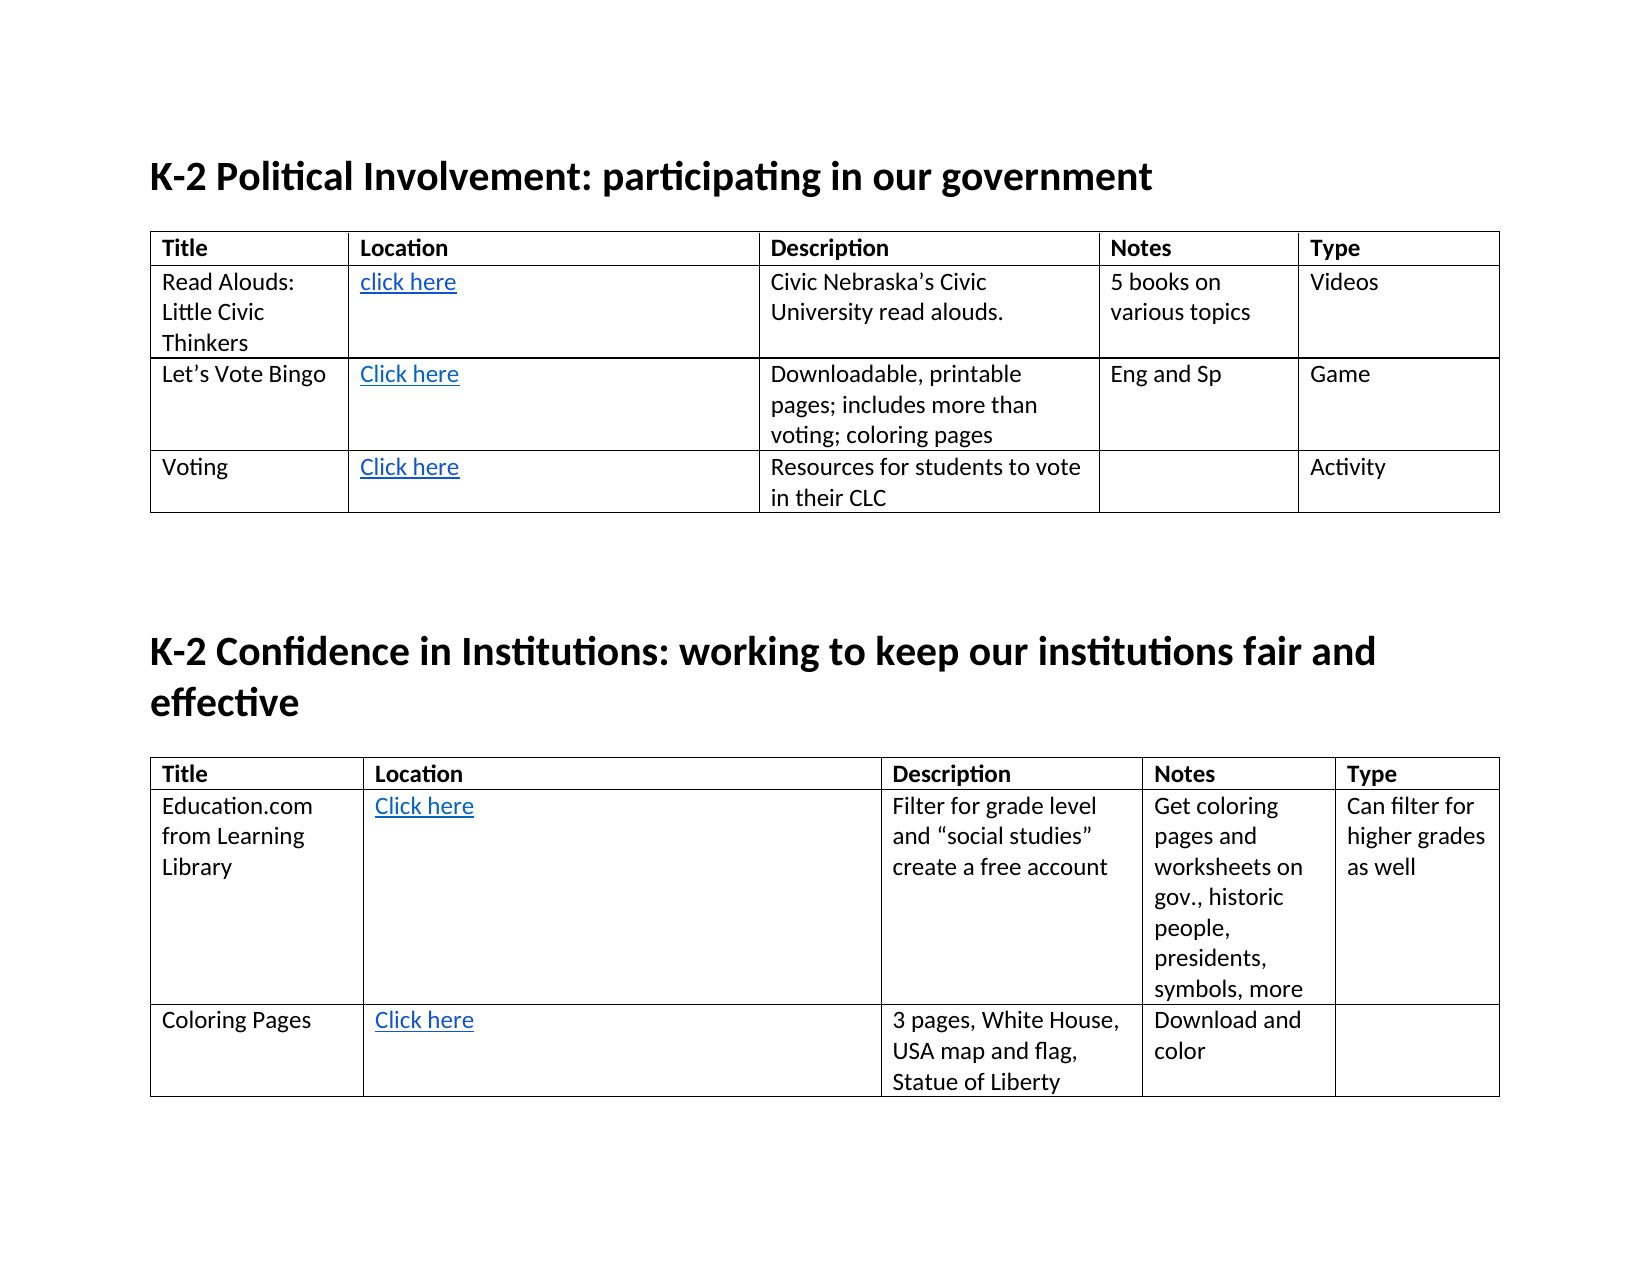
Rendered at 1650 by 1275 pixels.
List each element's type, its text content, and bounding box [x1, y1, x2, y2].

table_cell Get coloring pages and worksheets on gov., historic people, presidents, symbols, more [1143, 790, 1335, 1003]
table_cell Can filter for higher grades as well [1336, 790, 1499, 1003]
text K-2 Confidence in Institutions: working to keep our institutions fair and effective [150, 625, 1500, 727]
text K-2 Political Involvement: participating in our government [150, 150, 1500, 201]
table_cell Click here [364, 1005, 881, 1096]
table_cell click here [349, 266, 759, 357]
table_cell 5 books on various topics [1100, 266, 1298, 357]
table_cell Click here [364, 790, 881, 1003]
table_cell Click here [349, 451, 759, 512]
table_cell Eng and Sp [1100, 359, 1298, 450]
table_header Location [349, 232, 759, 265]
table_cell [1336, 1005, 1499, 1096]
table_cell [1100, 451, 1298, 512]
table_cell Click here [349, 359, 759, 450]
table_cell Voting [151, 451, 348, 512]
table_cell Education.com from Learning Library [151, 790, 363, 1003]
table_cell Game [1299, 359, 1499, 450]
table_cell Resources for students to vote in their CLC [760, 451, 1099, 512]
table_cell Let’s Vote Bingo [151, 359, 348, 450]
table_header Location [364, 758, 881, 789]
table_header Notes [1143, 758, 1335, 789]
table_cell 3 pages, White House, USA map and flag, Statue of Liberty [882, 1005, 1142, 1096]
table_cell Coloring Pages [151, 1005, 363, 1096]
table_cell Filter for grade level and “social studies” create a free account [882, 790, 1142, 1003]
table_cell Activity [1299, 451, 1499, 512]
table_header Description [760, 232, 1099, 265]
table_header Title [151, 758, 363, 789]
table_cell Videos [1299, 266, 1499, 357]
table_header Title [151, 232, 348, 265]
table_cell Download and color [1143, 1005, 1335, 1096]
table_cell Civic Nebraska’s Civic University read alouds. [760, 266, 1099, 357]
table_header Notes [1100, 232, 1298, 265]
table_cell Read Alouds: Little Civic Thinkers [151, 266, 348, 357]
table_cell Downloadable, printable pages; includes more than voting; coloring pages [760, 359, 1099, 450]
table_header Type [1299, 232, 1499, 265]
table_header Type [1336, 758, 1499, 789]
table_header Description [882, 758, 1142, 789]
